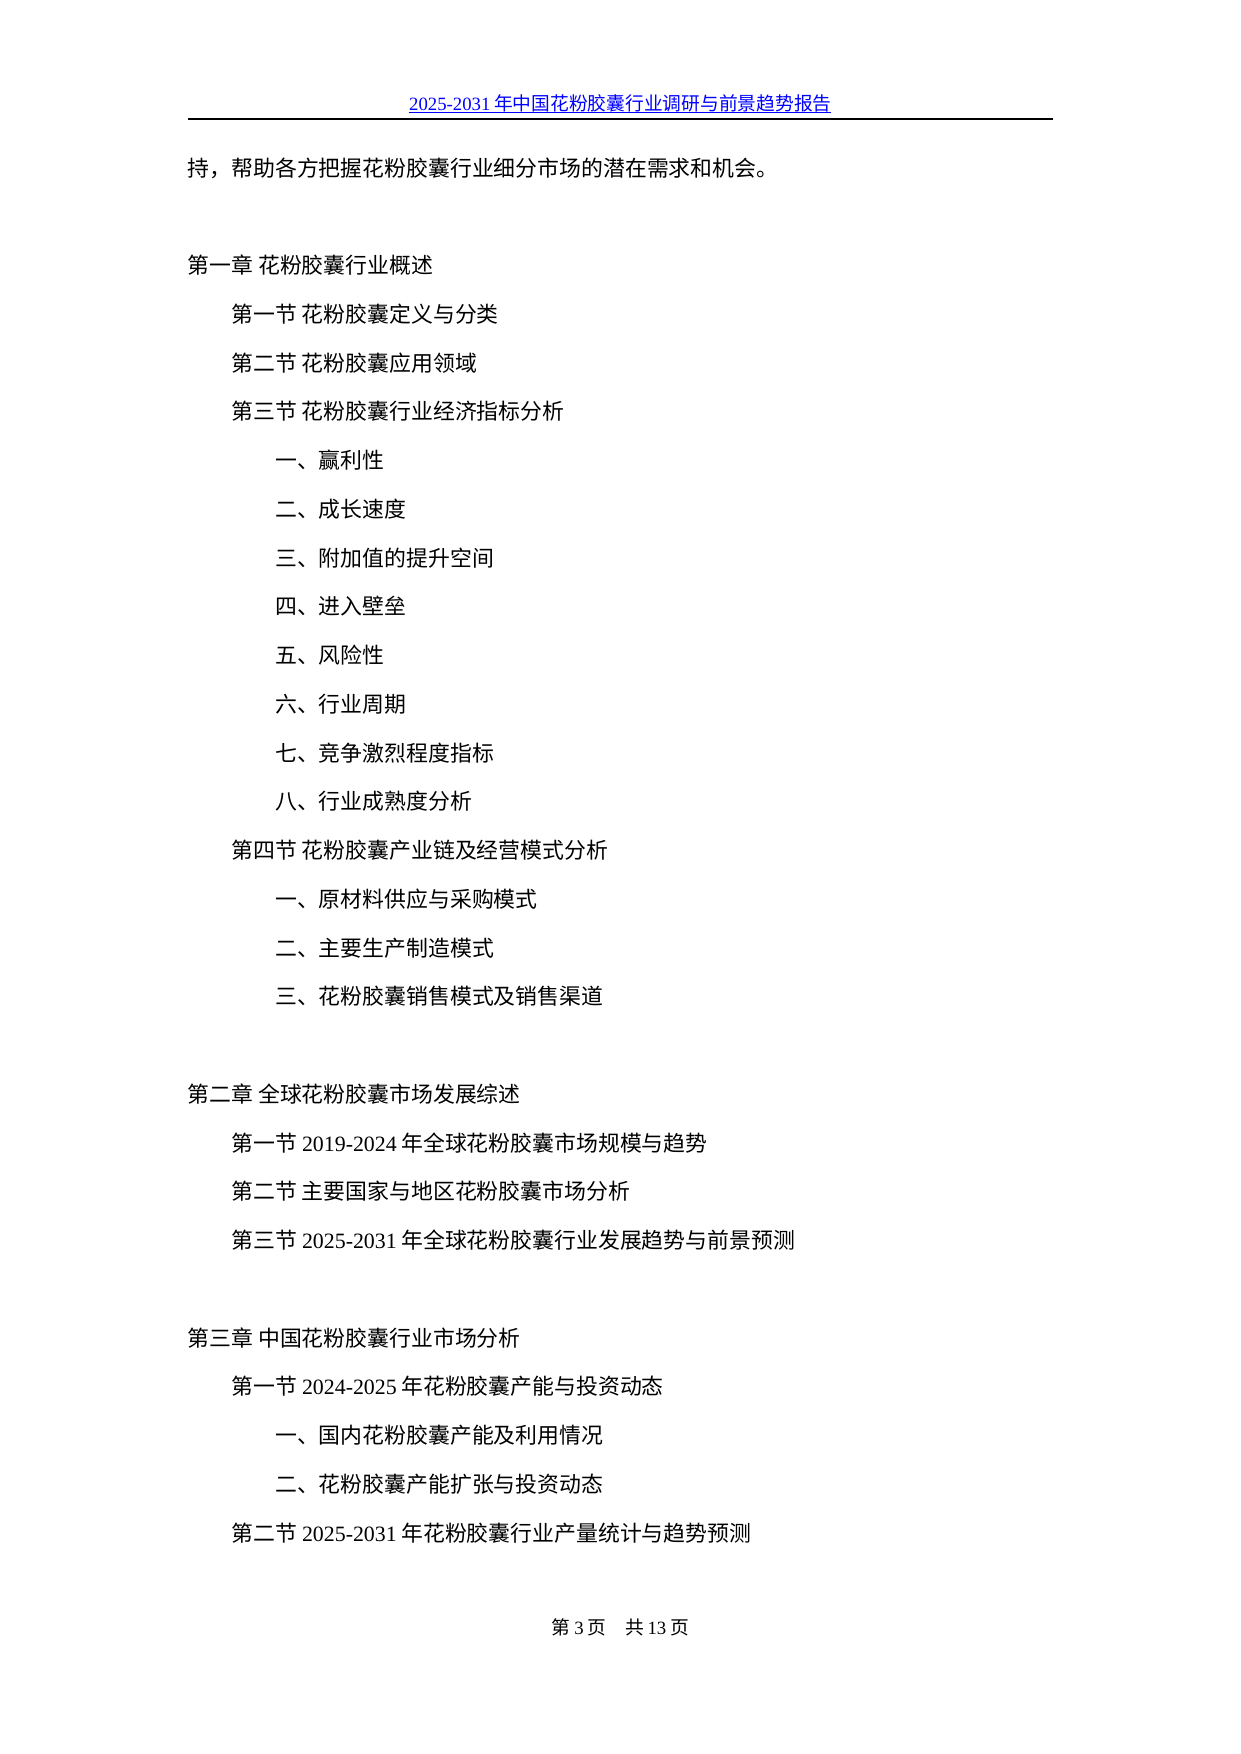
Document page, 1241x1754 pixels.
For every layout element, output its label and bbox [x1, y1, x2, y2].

text [187, 150, 1053, 1548]
